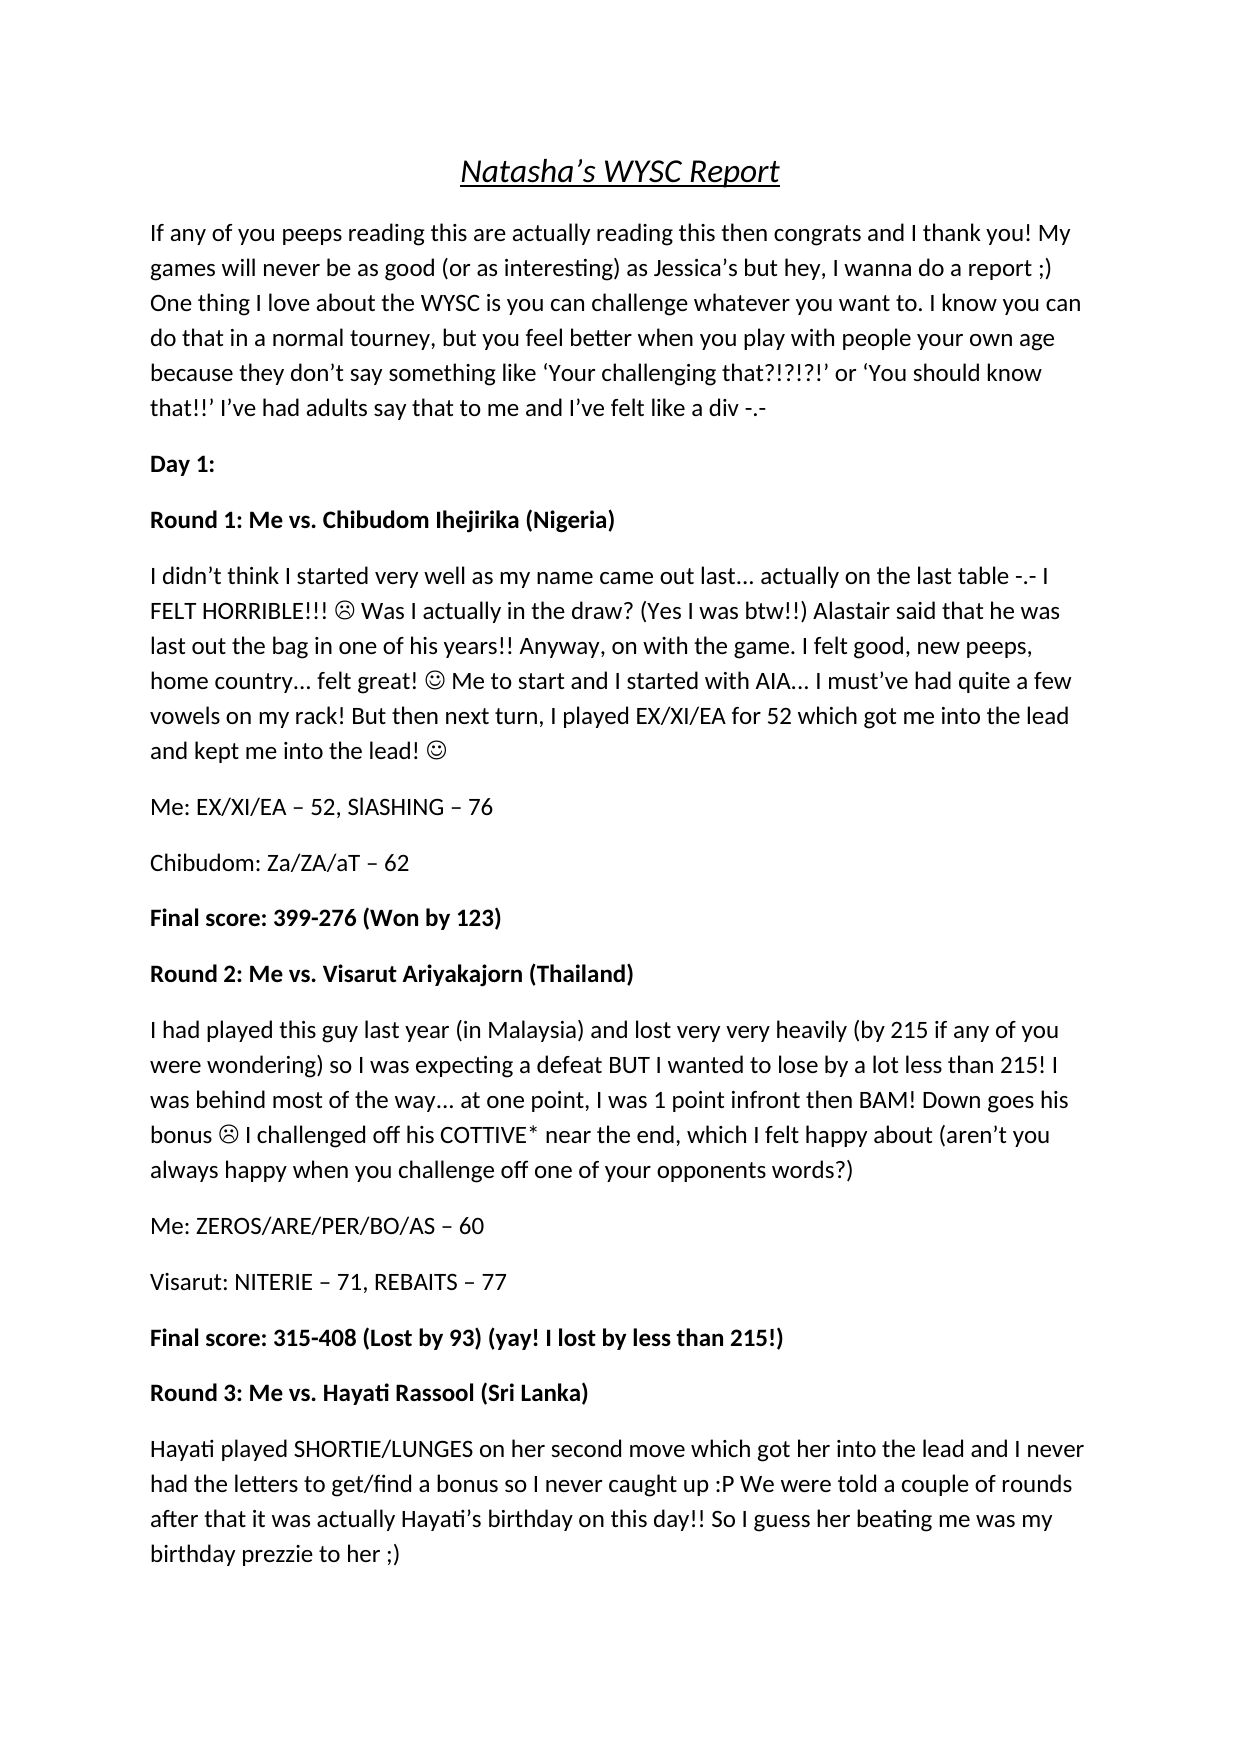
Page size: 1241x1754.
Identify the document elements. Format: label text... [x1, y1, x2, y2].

text I didn’t think I started very well as my name came out last... actually on the last table -.- I FELT HORRIBLE!!! Was I actually in the draw? (Yes I was btw!!) Alastair said that he was last out the bag in one of his years!! Anyway, on with the game. I felt good, new peeps, home country... felt great! Me to start and I started with AIA... I must’ve had quite a few vowels on my rack! But then next turn, I played EX/XI/EA for 52 which got me into the lead and kept me into the lead! [150, 560, 1090, 766]
text Round 1: Me vs. Chibudom Ihejirika (Nigeria) [150, 504, 1090, 535]
text Day 1: [150, 448, 1090, 479]
text Round 3: Me vs. Hayati Rassool (Sri Lanka) [150, 1378, 1090, 1408]
text I had played this guy last year (in Malaysia) and lost very very heavily (by 215 if any of you were wondering) so I was expecting a defeat BUT I wanted to lose by a lot less than 215! I was behind most of the way... at one point, I was 1 point infront then BAM! Down goes his bonus I challenged off his COTTIVE* near the end, which I felt happy about (aren’t you always happy when you challenge off one of your opponents words?) [150, 1014, 1090, 1185]
text Natasha’s WYSC Report [150, 150, 1090, 191]
text Visarut: NITERIE – 71, REBAITS – 77 [150, 1266, 1090, 1296]
text Final score: 399-276 (Won by 123) [150, 903, 1090, 933]
text Me: EX/XI/EA – 52, SlASHING – 76 [150, 791, 1090, 821]
text Final score: 315-408 (Lost by 93) (yay! I lost by less than 215!) [150, 1322, 1090, 1352]
text Chibudom: Za/ZA/aT – 62 [150, 847, 1090, 877]
text Round 2: Me vs. Visarut Ariyakajorn (Thailand) [150, 958, 1090, 989]
text Hayati played SHORTIE/LUNGES on her second move which got her into the lead and I never had the letters to get/find a bonus so I never caught up :P We were told a couple of rounds after that it was actually Hayati’s birthday on this day!! So I guess her beating me was my birthday prezzie to her ;) [150, 1433, 1090, 1569]
text If any of you peeps reading this are actually reading this then congrats and I thank you! My games will never be as good (or as interesting) as Jessica’s but hey, I wanna do a report ;) One thing I love about the WYSC is you can challenge whatever you want to. I know you can do that in a normal tourney, but you feel better when you play with people your own age because they don’t say something like ‘Your challenging that?!?!?!’ or ‘You should know that!!’ I’ve had adults say that to me and I’ve felt like a div -.- [150, 218, 1090, 423]
text Me: ZEROS/ARE/PER/BO/AS – 60 [150, 1210, 1090, 1241]
